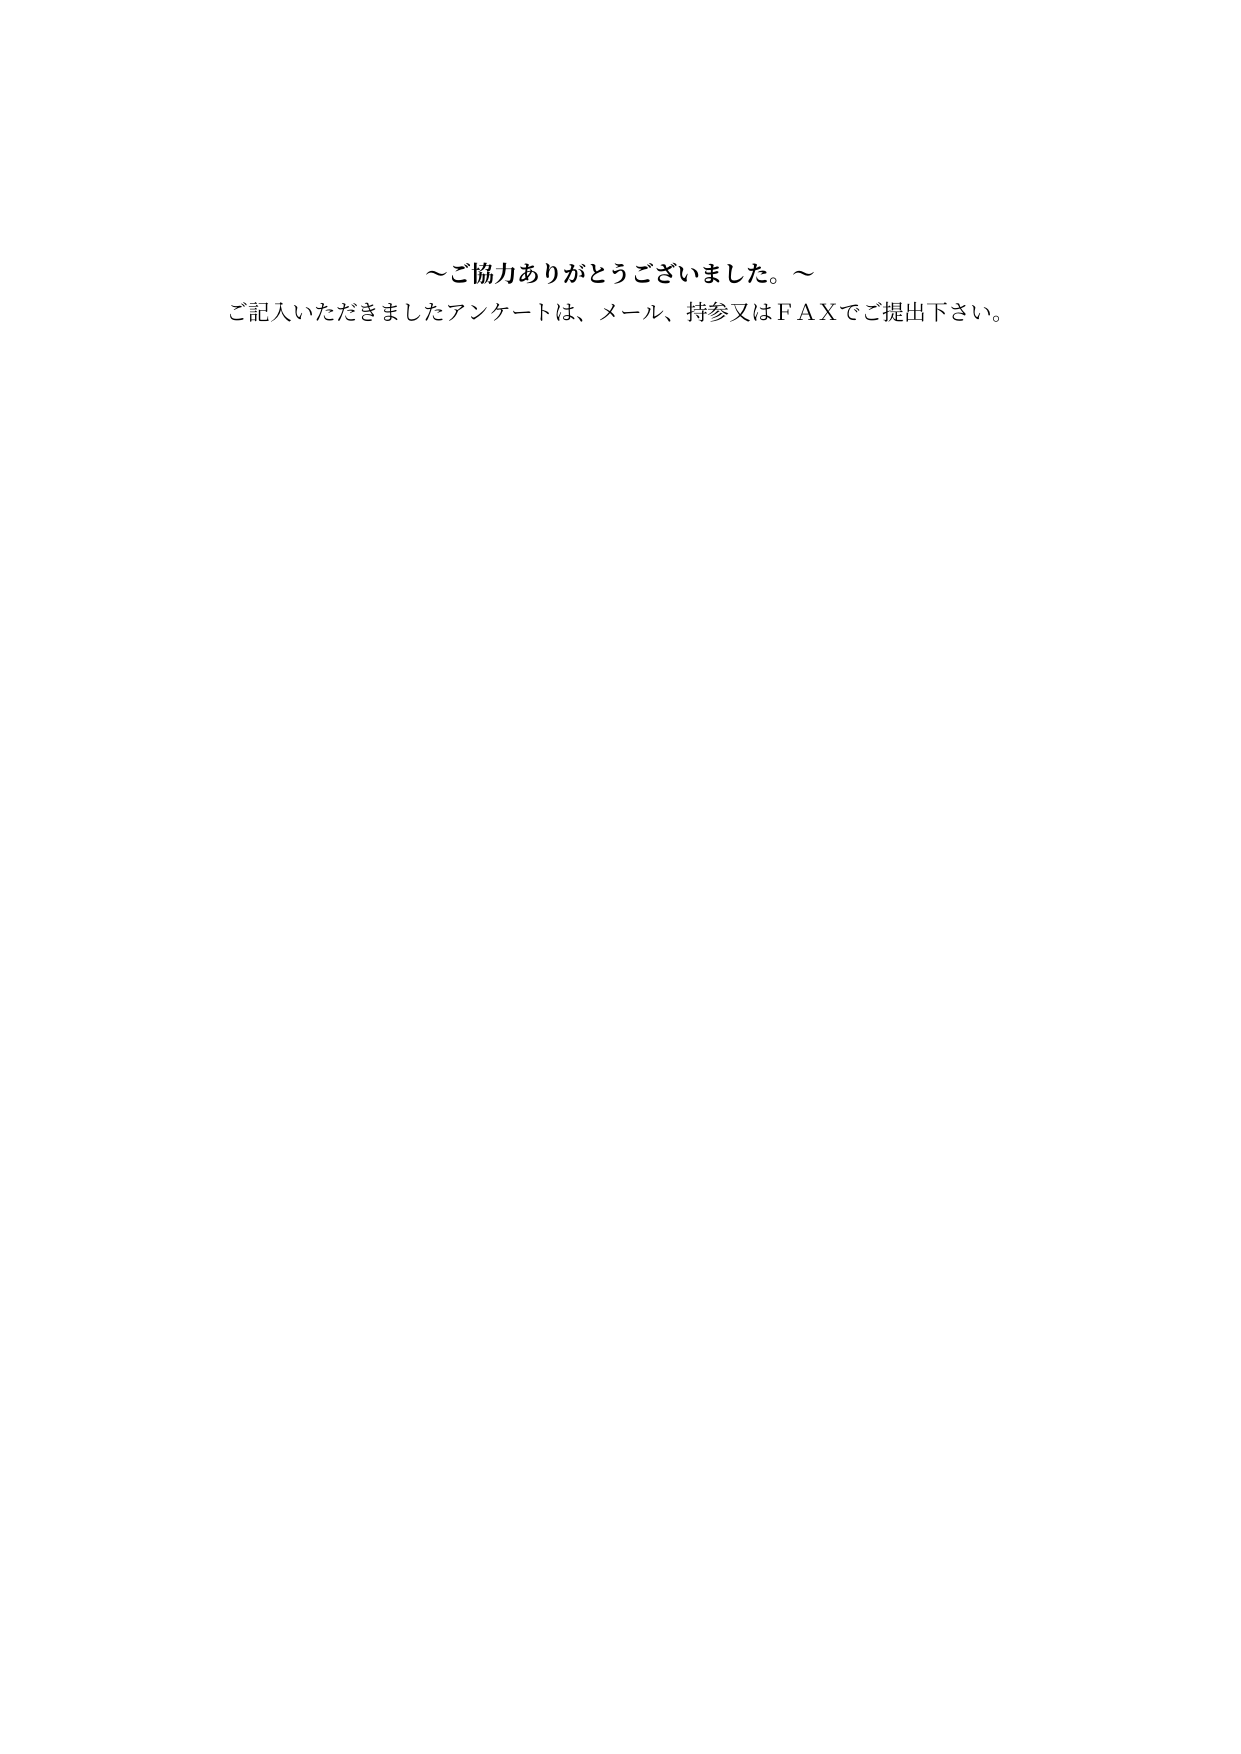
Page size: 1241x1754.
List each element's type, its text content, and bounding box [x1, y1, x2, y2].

text ご記入いただきましたアンケートは、メール、持参又はＦＡＸでご提出下さい。 [177, 292, 1063, 329]
text ～ご協力ありがとうございました。～ [177, 254, 1063, 292]
